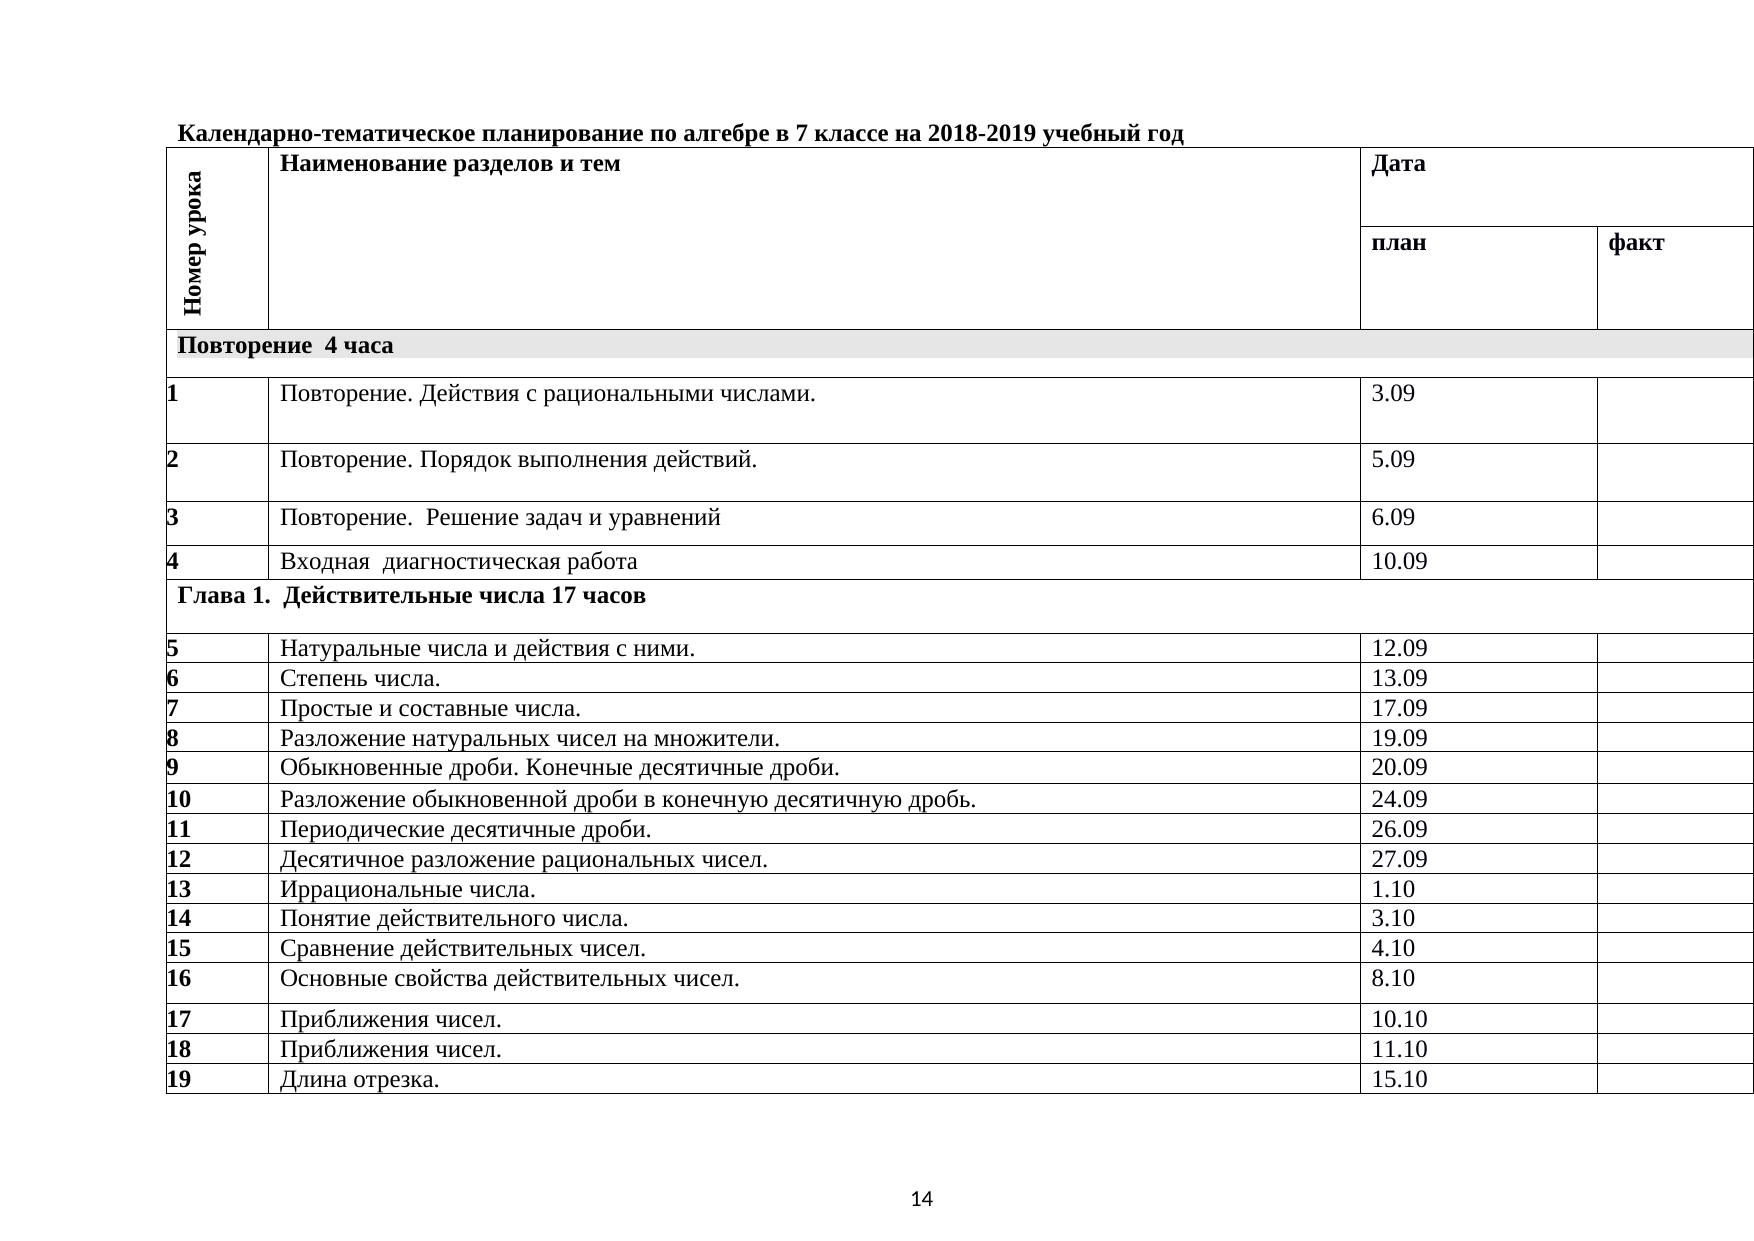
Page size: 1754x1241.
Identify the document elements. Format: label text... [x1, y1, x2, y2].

table_cell 11 [167, 814, 268, 843]
table_cell 26.09 [1361, 814, 1597, 843]
table_cell [1598, 546, 1753, 579]
table_cell Разложение обыкновенной дроби в конечную десятичную дробь. [269, 784, 1360, 813]
table_cell Входная диагностическая работа [269, 546, 1360, 579]
table_header Наименование разделов и тем [269, 148, 1360, 329]
table_cell 17 [167, 1004, 268, 1033]
table_cell Приближения чисел. [269, 1034, 1360, 1063]
table_cell 6 [167, 663, 268, 692]
table_cell [1598, 663, 1753, 692]
table_cell Сравнение действительных чисел. [269, 933, 1360, 962]
table_cell 4 [167, 546, 268, 579]
table_cell Десятичное разложение рациональных чисел. [269, 844, 1360, 873]
table_cell 2 [167, 444, 268, 501]
table_cell 10.09 [1361, 546, 1597, 579]
table_cell 1 [167, 378, 268, 443]
table_cell [1598, 693, 1753, 722]
table_cell Натуральные числа и действия с ними. [269, 634, 1360, 662]
table_cell 9 [167, 752, 268, 783]
table_cell [1598, 1004, 1753, 1033]
table_cell Обыкновенные дроби. Конечные десятичные дроби. [269, 752, 1360, 783]
table_cell 6.09 [1361, 502, 1597, 545]
table_cell 10 [167, 784, 268, 813]
table_cell [1598, 874, 1753, 902]
table_cell Основные свойства действительных чисел. [269, 963, 1360, 1003]
table_cell [1598, 444, 1753, 501]
table_cell Иррациональные числа. [269, 874, 1360, 902]
table_cell [1598, 844, 1753, 873]
table_cell 17.09 [1361, 693, 1597, 722]
table_cell 27.09 [1361, 844, 1597, 873]
table_cell 15.10 [1361, 1064, 1597, 1093]
table_cell 14 [167, 904, 268, 932]
table_cell 12 [167, 844, 268, 873]
table_header Номер урока [167, 148, 268, 329]
table_cell [1598, 723, 1753, 751]
table_cell 3 [167, 502, 268, 545]
table_cell Повторение. Решение задач и уравнений [269, 502, 1360, 545]
table_header Дата [1361, 148, 1753, 226]
table_cell [1598, 634, 1753, 662]
table_cell [1598, 378, 1753, 443]
table_cell Периодические десятичные дроби. [269, 814, 1360, 843]
table_cell [1598, 1064, 1753, 1093]
table_cell 8 [167, 723, 268, 751]
table_cell 19.09 [1361, 723, 1597, 751]
table_cell Понятие действительного числа. [269, 904, 1360, 932]
table_cell план [1361, 227, 1597, 329]
table_cell Повторение. Действия с рациональными числами. [269, 378, 1360, 443]
table_cell 24.09 [1361, 784, 1597, 813]
table_cell [1598, 784, 1753, 813]
table_cell [1598, 904, 1753, 932]
table_cell 18 [167, 1034, 268, 1063]
table_cell 11.10 [1361, 1034, 1597, 1063]
table_cell Повторение 4 часа [167, 330, 1753, 377]
table_cell 13.09 [1361, 663, 1597, 692]
table_cell факт [1598, 227, 1753, 329]
table_cell Повторение. Порядок выполнения действий. [269, 444, 1360, 501]
table_cell 13 [167, 874, 268, 902]
text Календарно-тематическое планирование по алгебре в 7 классе на 2018-2019 учебный год [177, 118, 1665, 147]
table_cell Длина отрезка. [269, 1064, 1360, 1093]
table_cell [1598, 814, 1753, 843]
table_cell 7 [167, 693, 268, 722]
table_cell [1598, 502, 1753, 545]
table_cell 20.09 [1361, 752, 1597, 783]
table_cell 4.10 [1361, 933, 1597, 962]
table_cell [1598, 933, 1753, 962]
table_cell [1598, 963, 1753, 1003]
table_cell Степень числа. [269, 663, 1360, 692]
table_cell 3.09 [1361, 378, 1597, 443]
table_cell 10.10 [1361, 1004, 1597, 1033]
table_cell 19 [167, 1064, 268, 1093]
table_cell 15 [167, 933, 268, 962]
table_cell 1.10 [1361, 874, 1597, 902]
table_cell 12.09 [1361, 634, 1597, 662]
table_cell 5 [167, 634, 268, 662]
table_cell Разложение натуральных чисел на множители. [269, 723, 1360, 751]
table_cell [1598, 1034, 1753, 1063]
table_cell 5.09 [1361, 444, 1597, 501]
table_cell Глава 1. Действительные числа 17 часов [167, 580, 1753, 632]
table_cell Приближения чисел. [269, 1004, 1360, 1033]
table_cell 16 [167, 963, 268, 1003]
table_cell Простые и составные числа. [269, 693, 1360, 722]
table_cell 8.10 [1361, 963, 1597, 1003]
table_cell [1598, 752, 1753, 783]
table_cell 3.10 [1361, 904, 1597, 932]
